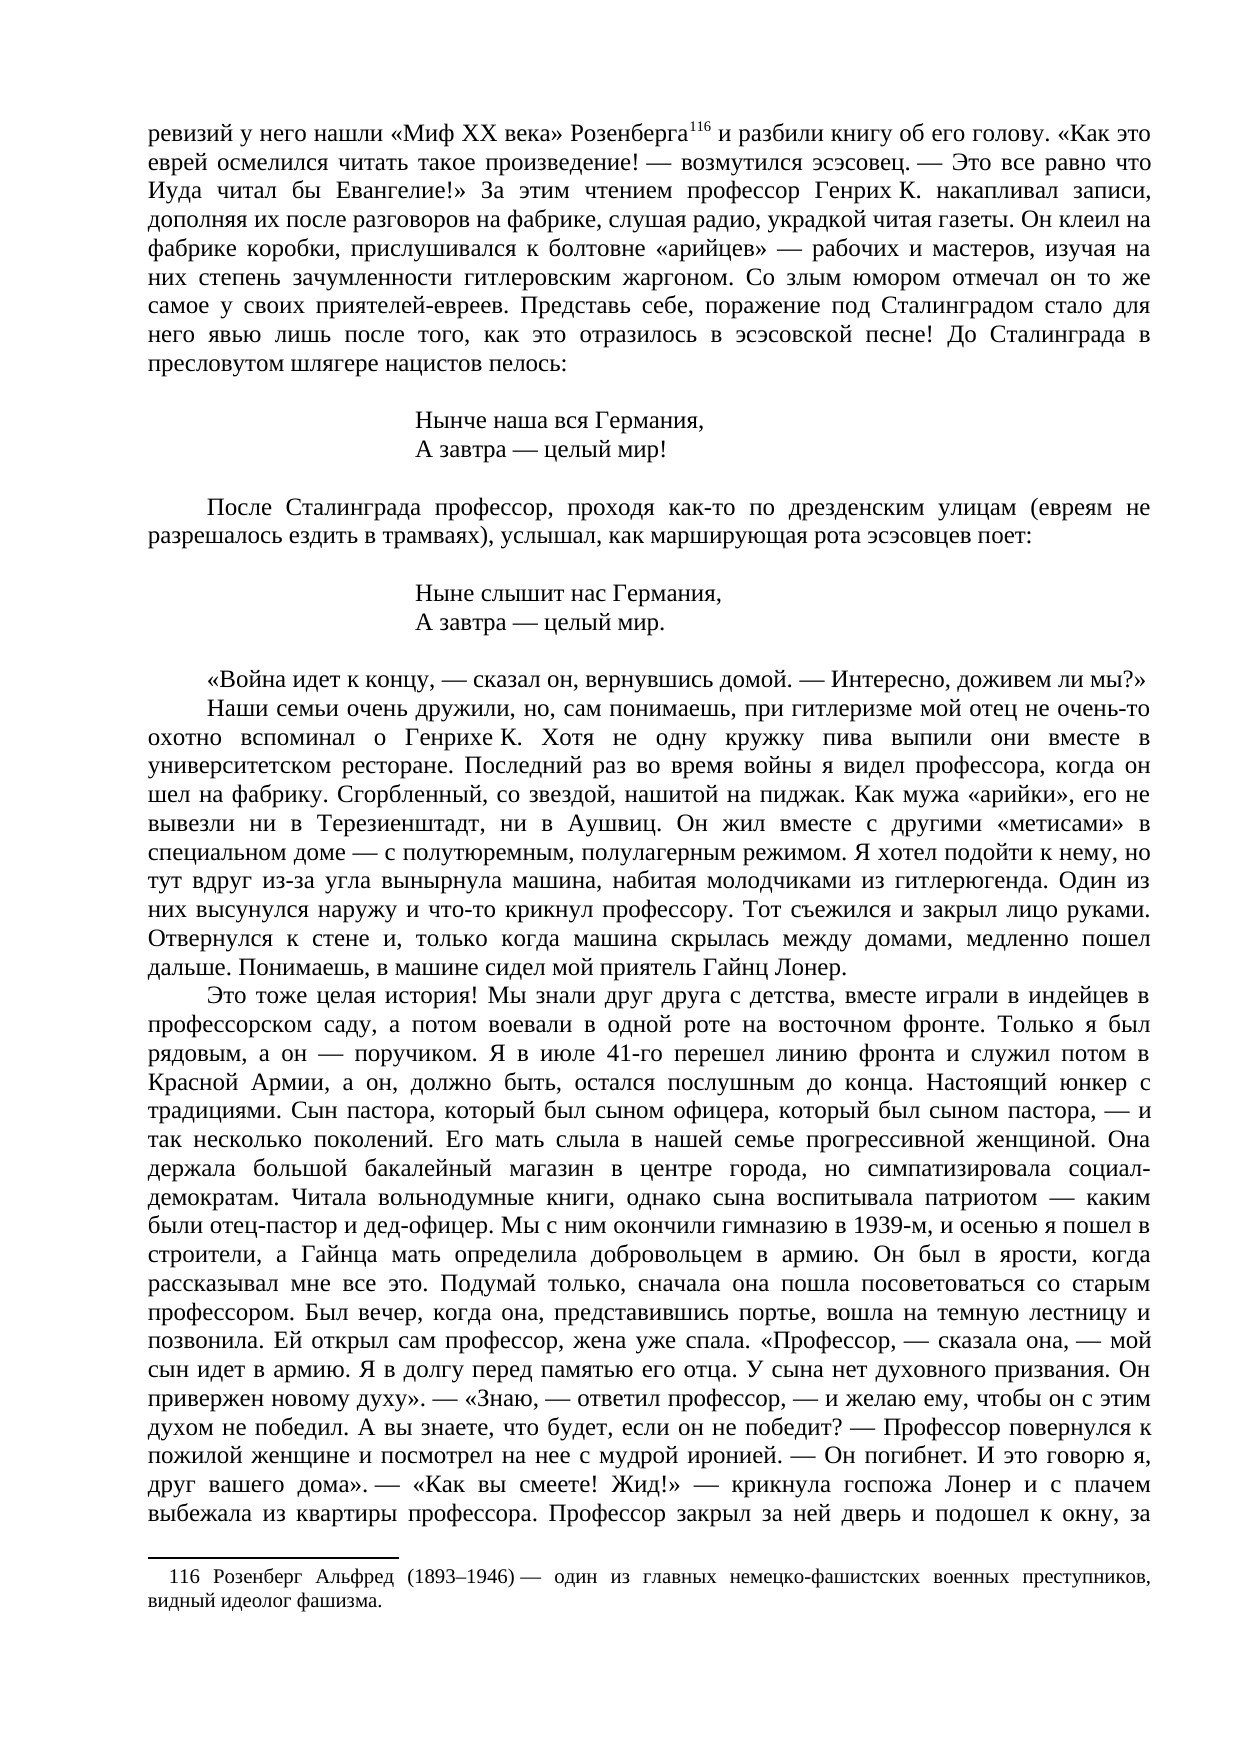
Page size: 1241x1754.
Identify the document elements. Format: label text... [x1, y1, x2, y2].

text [148, 118, 1152, 377]
text Ныне слышит нас Германия, [356, 578, 1089, 607]
text «Война идет к концу, — сказал он, вернувшись домой. — Интересно, доживем ли мы?» [148, 664, 1152, 693]
text Нынче наша вся Германия, [356, 406, 1089, 434]
text После Сталинграда профессор, проходя как-то по дрезденским улицам (евреям не разрешалось ездить в трамваях), услышал, как марширующая рота эсэсовцев поет: [148, 492, 1152, 549]
text А завтра — целый мир. [356, 607, 1089, 636]
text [148, 981, 1152, 1527]
text Наши семьи очень дружили, но, сам понимаешь, при гитлеризме мой отец не очень-то охотно вспоминал о Генрихе К. Хотя не одну кружку пива выпили они вместе в университетском ресторане. Последний раз во время войны я видел профессора, когда он шел на фабрику. Сгорбленный, со звездой, нашитой на пиджак. Как мужа «арийки», его не вывезли ни в Терезиенштадт, ни в Аушвиц. Он жил вместе с другими «метисами» в специальном доме — с полутюремным, полулагерным режимом. Я хотел подойти к нему, но тут вдруг из-за угла вынырнула машина, набитая молодчиками из гитлерюгенда. Один из них высунулся наружу и что-то крикнул профессору. Тот съежился и закрыл лицо руками. Отвернулся к стене и, только когда машина скрылась между домами, медленно пошел дальше. Понимаешь, в машине сидел мой приятель Гайнц Лонер. [148, 693, 1152, 981]
text А завтра — целый мир! [356, 434, 1089, 463]
